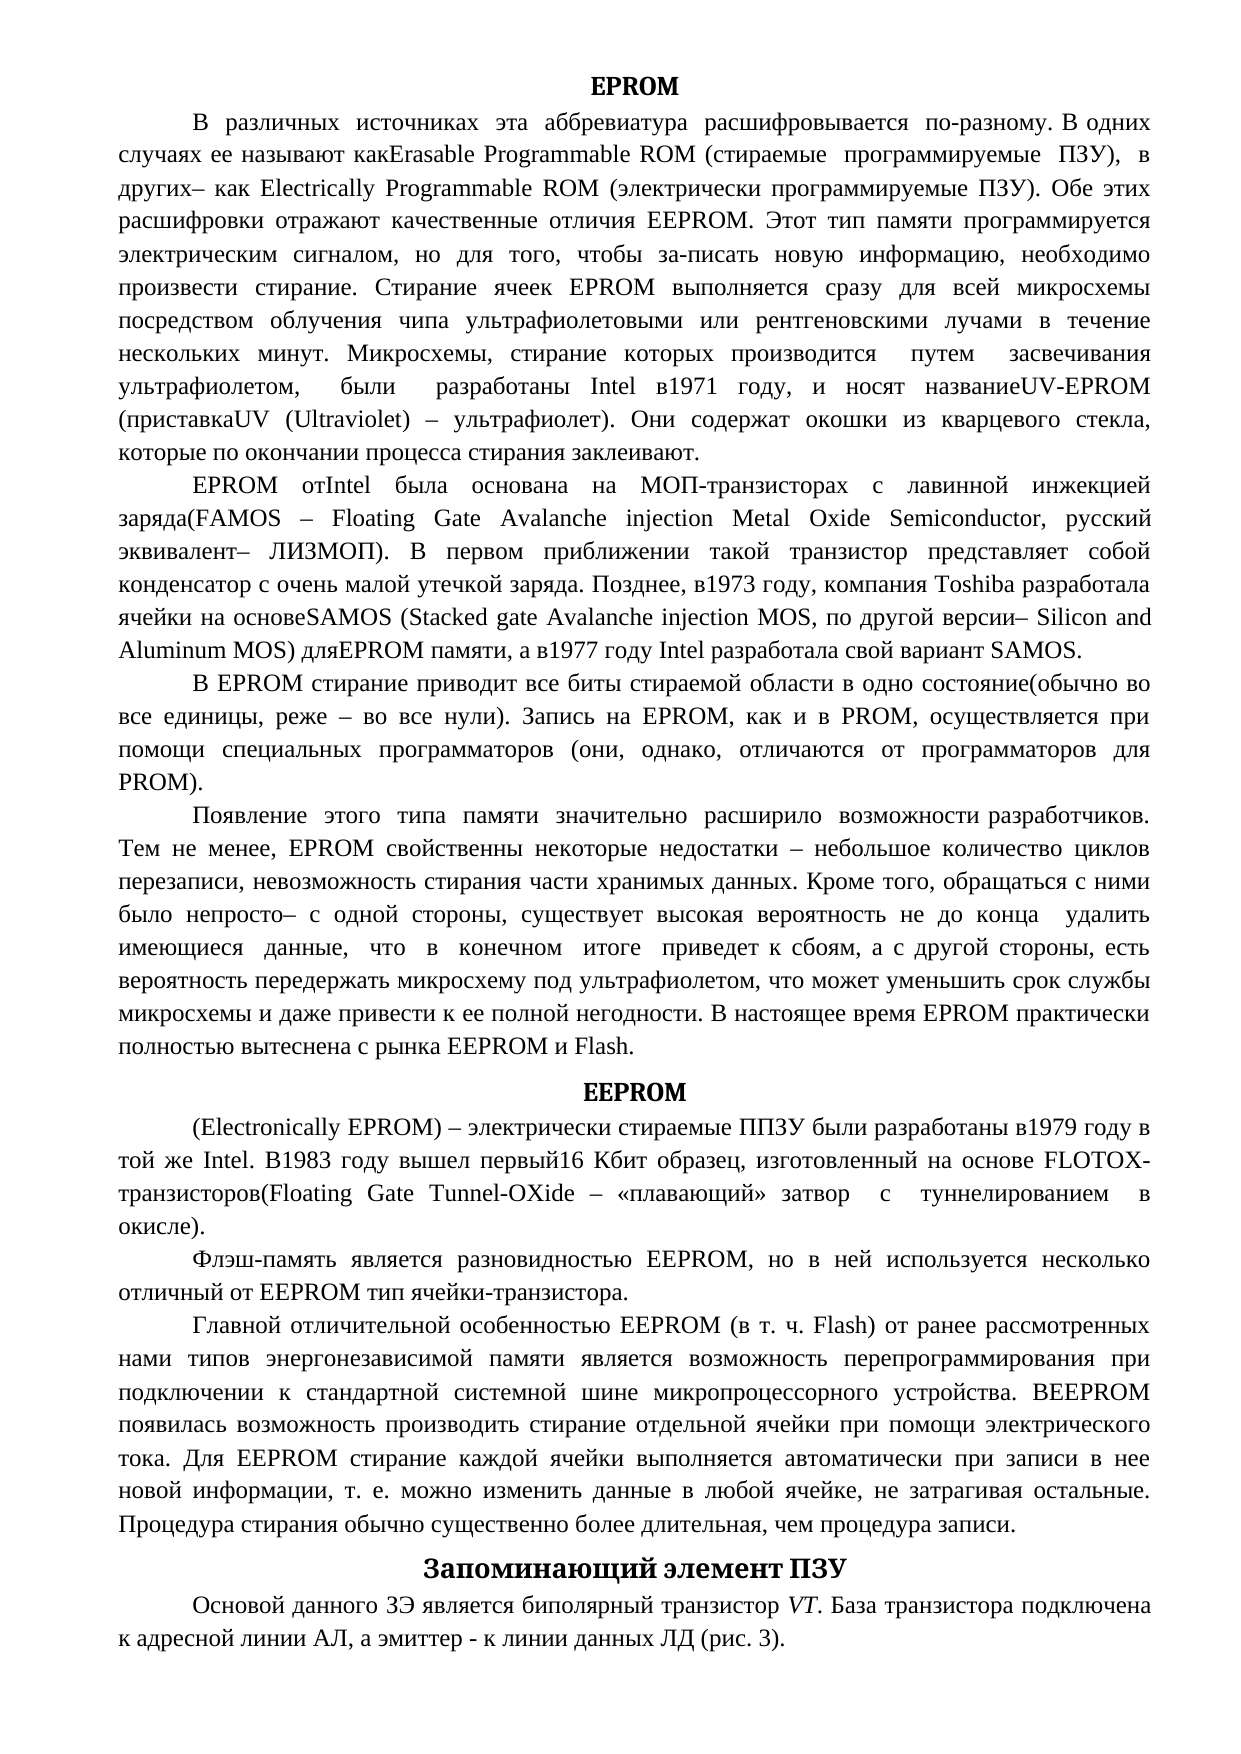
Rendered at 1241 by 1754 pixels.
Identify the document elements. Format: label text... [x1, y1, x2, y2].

text Флэш-память является разновидностью EEPROM, но в ней используется несколько отличный от EEPROM тип ячейки-транзистора. [118, 1244, 1152, 1306]
text Главной отличительной особенностью EEPROM (в т. ч. Flash) от ранее рассмотренных нами типов энергонезависимой памяти является возможность перепрограммирования при подключении к стандартной системной шине микропроцессорного устройства. ВEEPROM появилась возможность производить стирание отдельной ячейки при помощи электрического тока. Для EEPROM стирание каждой ячейки выполняется автоматически при записи в нее новой информации, т. е. можно изменить данные в любой ячейке, не затрагивая остальные. Процедура стирания обычно существенно более длительная, чем процедура записи. [118, 1311, 1152, 1537]
subtitle Запоминающий элемент ПЗУ [118, 1554, 1152, 1585]
text EPROM отIntel была основана на МОП-транзисторах с лавинной инжекцией заряда(FAMOS – Floating Gate Avalanche injection Metal Oxide Semiconductor, русский эквивалент– ЛИЗМОП). В первом приближении такой транзистор представляет собой конденсатор с очень малой утечкой заряда. Позднее, в1973 году, компания Toshiba разработала ячейки на основеSAMOS (Stacked gate Avalanche injection MOS, по другой версии– Silicon and Aluminum MOS) дляEPROM памяти, а в1977 году Intel разработала свой вариант SAMOS. [118, 470, 1152, 664]
text Появление этого типа памяти значительно расширило возможности разработчиков. Тем не менее, EPROM свойственны некоторые недостатки – небольшое количество циклов перезаписи, невозможность стирания части хранимых данных. Кроме того, обращаться с ними было непросто– с одной стороны, существует высокая вероятность не до конца удалить имеющиеся данные, что в конечном итоге приведет к сбоям, а с другой стороны, есть вероятность передержать микросхему под ультрафиолетом, что может уменьшить срок службы микросхемы и даже привести к ее полной негодности. В настоящее время EPROM практически полностью вытеснена с рынка EEPROM и Flash. [118, 800, 1152, 1060]
text Основой данного ЗЭ является биполярный транзистор VT. База транзистора подключена к адресной линии АЛ, а эмиттер - к линии данных ЛД (рис. 3). [118, 1590, 1152, 1652]
subtitle EEPROM [118, 1077, 1152, 1108]
text В EPROM стирание приводит все биты стираемой области в одно состояние(обычно во все единицы, реже – во все нули). Запись на EPROM, как и в PROM, осуществляется при помощи специальных программаторов (они, однако, отличаются от программаторов для PROM). [118, 668, 1152, 796]
text (Electronically EPROM) – электрически стираемые ППЗУ были разработаны в1979 году в той же Intel. В1983 году вышел первый16 Кбит образец, изготовленный на основе FLOTOX-транзисторов(Floating Gate Tunnel-OXide – «плавающий» затвор с туннелированием в окисле). [118, 1112, 1152, 1240]
text В различных источниках эта аббревиатура расшифровывается по-разному. В одних случаях ее называют какErasable Programmable ROM (стираемые программируемые ПЗУ), в других– как Electrically Programmable ROM (электрически программируемые ПЗУ). Обе этих расшифровки отражают качественные отличия EEPROM. Этот тип памяти программируется электрическим сигналом, но для того, чтобы за-писать новую информацию, необходимо произвести стирание. Стирание ячеек EPROM выполняется сразу для всей микросхемы посредством облучения чипа ультрафиолетовыми или рентгеновскими лучами в течение нескольких минут. Микросхемы, стирание которых производится путем засвечивания ультрафиолетом, были разработаны Intel в1971 году, и носят названиеUV-EPROM (приставкаUV (Ultraviolet) – ультрафиолет). Они содержат окошки из кварцевого стекла, которые по окончании процесса стирания заклеивают. [118, 107, 1152, 466]
subtitle EPROM [118, 71, 1152, 102]
